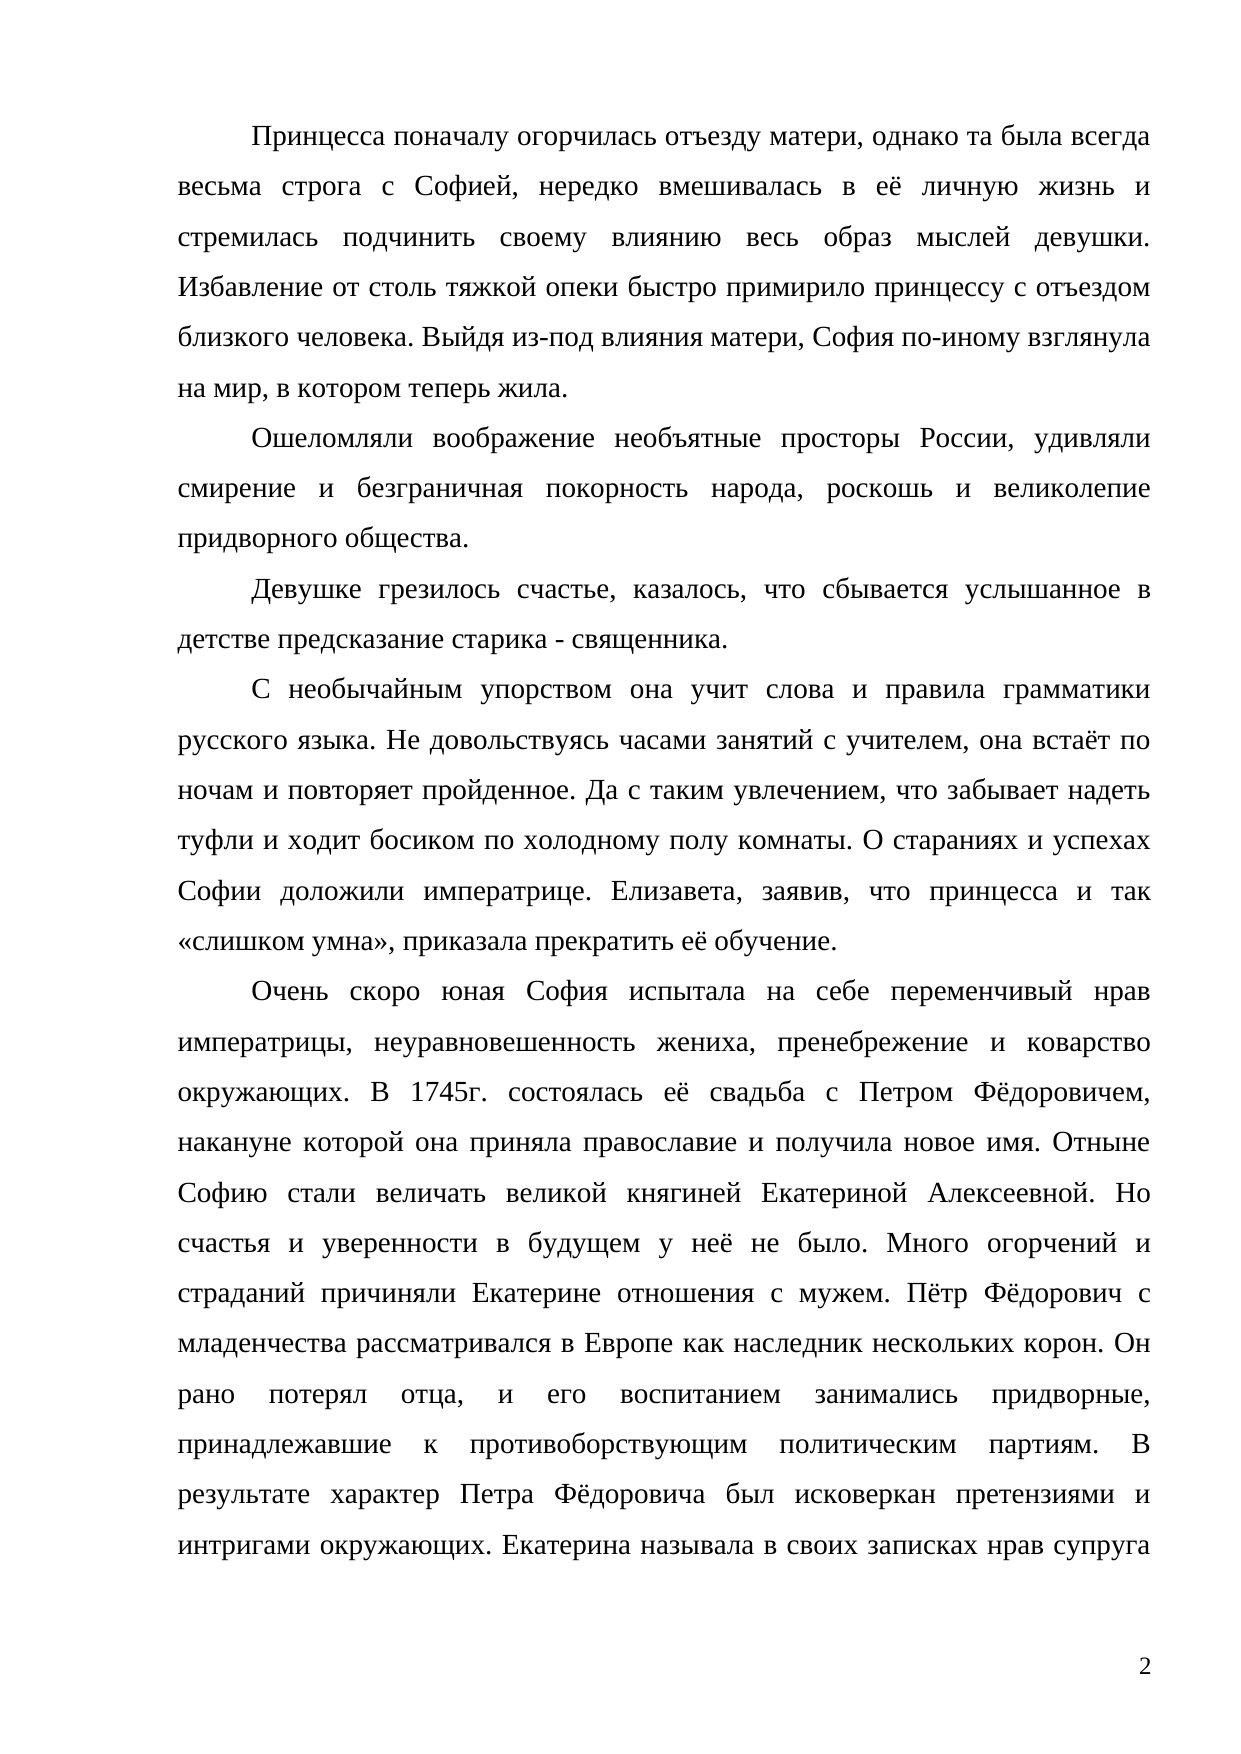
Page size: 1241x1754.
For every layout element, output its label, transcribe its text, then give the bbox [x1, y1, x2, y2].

text С необычайным упорством она учит слова и правила грамматики русского языка. Не довольствуясь часами занятий с учителем, она встаёт по ночам и повторяет пройденное. Да с таким увлечением, что забывает надеть туфли и ходит босиком по холодному полу комнаты. О стараниях и успехах Софии доложили императрице. Елизавета, заявив, что принцесса и так «слишком умна», приказала прекратить её обучение. [177, 672, 1152, 957]
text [177, 973, 1152, 1560]
text Девушке грезилось счастье, казалось, что сбывается услышанное в детстве предсказание старика - священника. [177, 571, 1152, 655]
text Ошеломляли воображение необъятные просторы России, удивляли смирение и безграничная покорность народа, роскошь и великолепие придворного общества. [177, 420, 1152, 554]
text Принцесса поначалу огорчилась отъезду матери, однако та была всегда весьма строга с Софией, нередко вмешивалась в её личную жизнь и стремилась подчинить своему влиянию весь образ мыслей девушки. Избавление от столь тяжкой опеки быстро примирило принцессу с отъездом близкого человека. Выйдя из-под влияния матери, София по-иному взглянула на мир, в котором теперь жила. [177, 118, 1152, 403]
